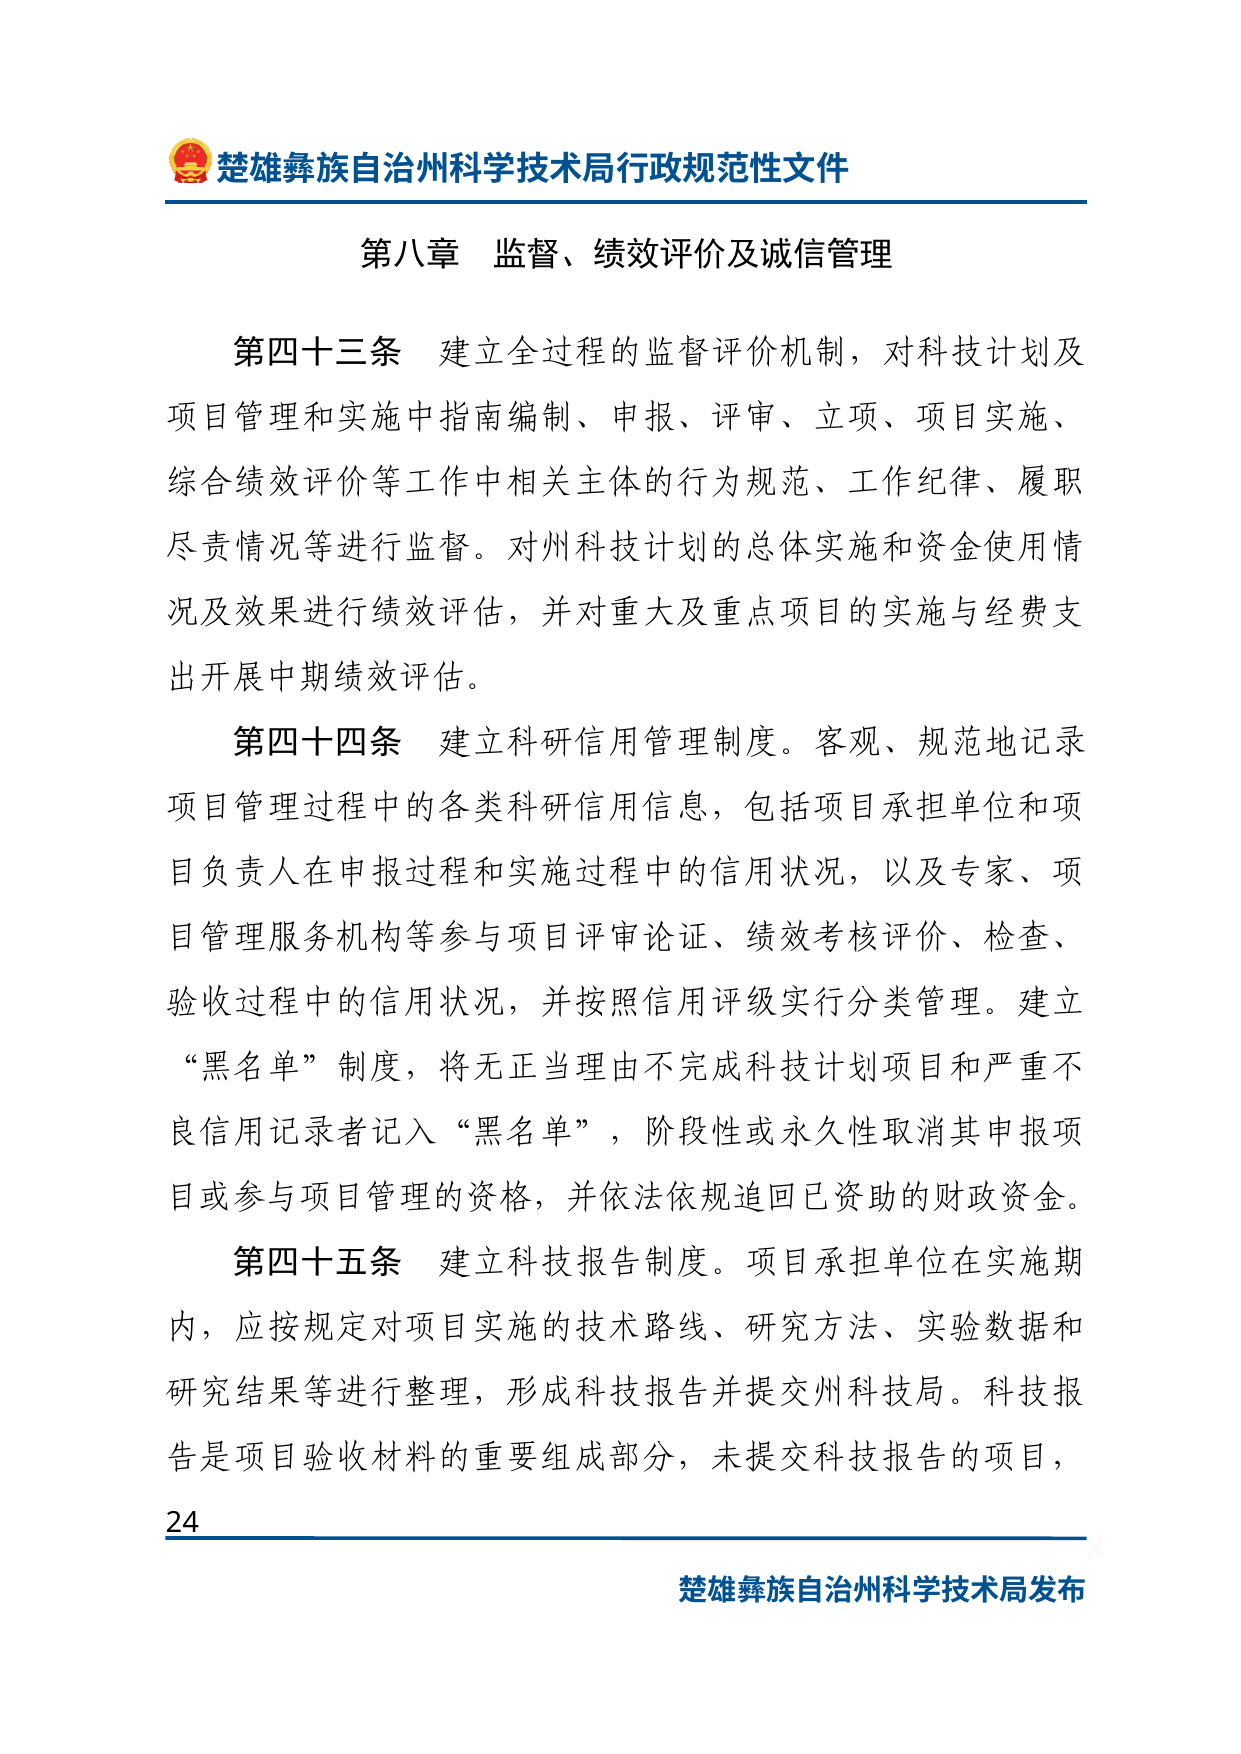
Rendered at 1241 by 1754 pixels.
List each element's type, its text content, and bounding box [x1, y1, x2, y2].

text 第四十三条 建立全过程的监督评价机制，对科技计划及项目管理和实施中指南编制、申报、评审、立项、项目实施、综合绩效评价等工作中相关主体的行为规范、工作纪律、履职尽责情况等进行监督。对州科技计划的总体实施和资金使用情况及效果进行绩效评估，并对重大及重点项目的实施与经费支出开展中期绩效评估。 [165, 316, 1087, 706]
text 第四十四条 建立科研信用管理制度。客观、规范地记录项目管理过程中的各类科研信用信息，包括项目承担单位和项目负责人在申报过程和实施过程中的信用状况，以及专家、项目管理服务机构等参与项目评审论证、绩效考核评价、检查、验收过程中的信用状况，并按照信用评级实行分类管理。建立“黑名单”制度，将无正当理由不完成科技计划项目和严重不良信用记录者记入“黑名单”，阶段性或永久性取消其申报项目或参与项目管理的资格，并依法依规追回已资助的财政资金。 [165, 706, 1087, 1226]
picture [165, 136, 216, 187]
list 监督、绩效评价及诚信管理 [165, 219, 1087, 284]
